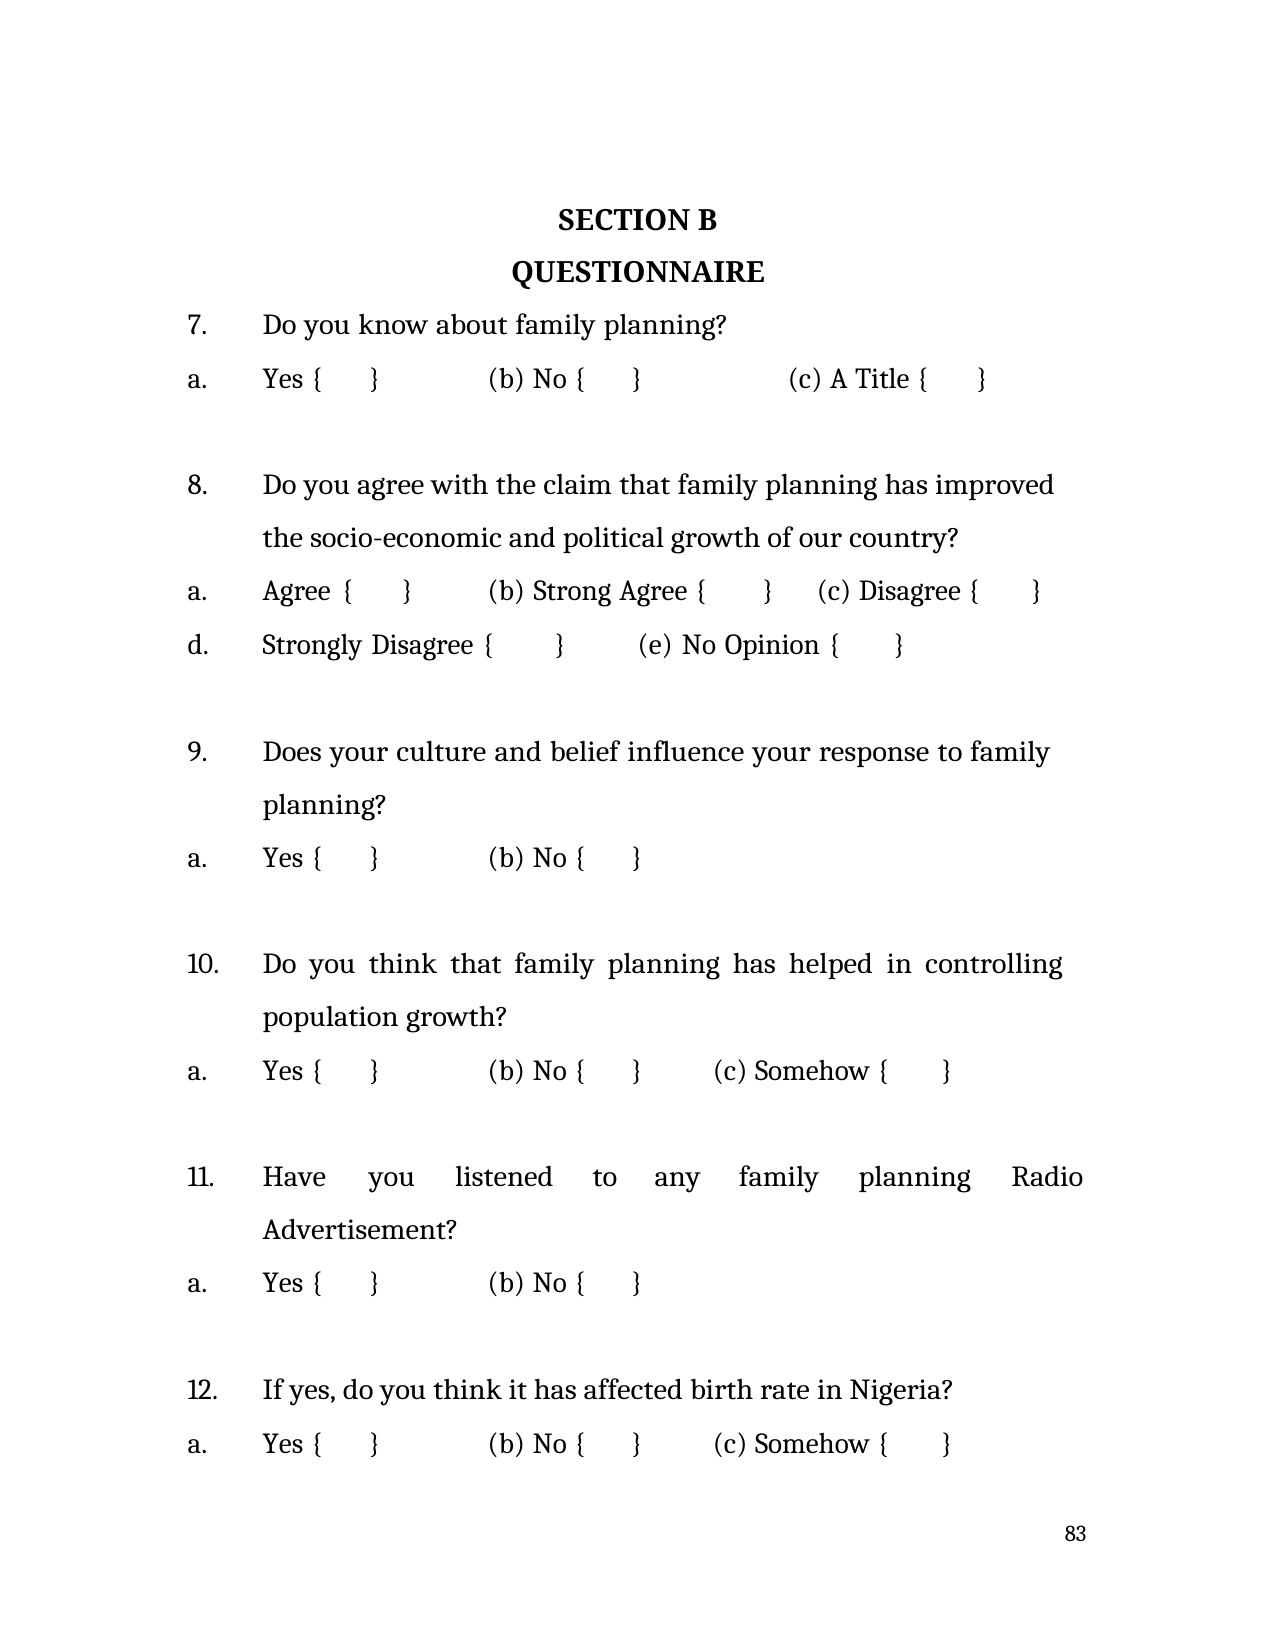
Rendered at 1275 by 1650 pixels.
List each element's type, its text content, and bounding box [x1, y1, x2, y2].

list Yes { } (b) No { } [187, 841, 1198, 874]
list Yes { } (b) No { } [187, 1266, 1198, 1300]
list Do you know about family planning? [187, 308, 1198, 342]
list Yes { } (b) No { } (c) Somehow { } [187, 1427, 1198, 1461]
text d. Strongly Disagree { } (e) No Opinion { } [187, 628, 1198, 662]
list Yes { } (b) No { } (c) A Title { } [187, 362, 1198, 395]
list Yes { } (b) No { } (c) Somehow { } [187, 1053, 1198, 1087]
list Does your culture and belief influence your response to family planning? [187, 735, 1087, 821]
list Do you think that family planning has helped in controlling population growth? [187, 948, 1088, 1034]
list Do you agree with the claim that family planning has improved the socio-economic and political growth of our country? [187, 468, 1087, 555]
list Agree { } (b) Strong Agree { } (c) Disagree { } [187, 574, 1198, 608]
list If yes, do you think it has affected birth rate in Nigeria? [187, 1373, 1198, 1407]
subtitle SECTION B QUESTIONNAIRE [508, 199, 767, 291]
list Have you listened to any family planning Radio Advertisement? [187, 1161, 1088, 1247]
